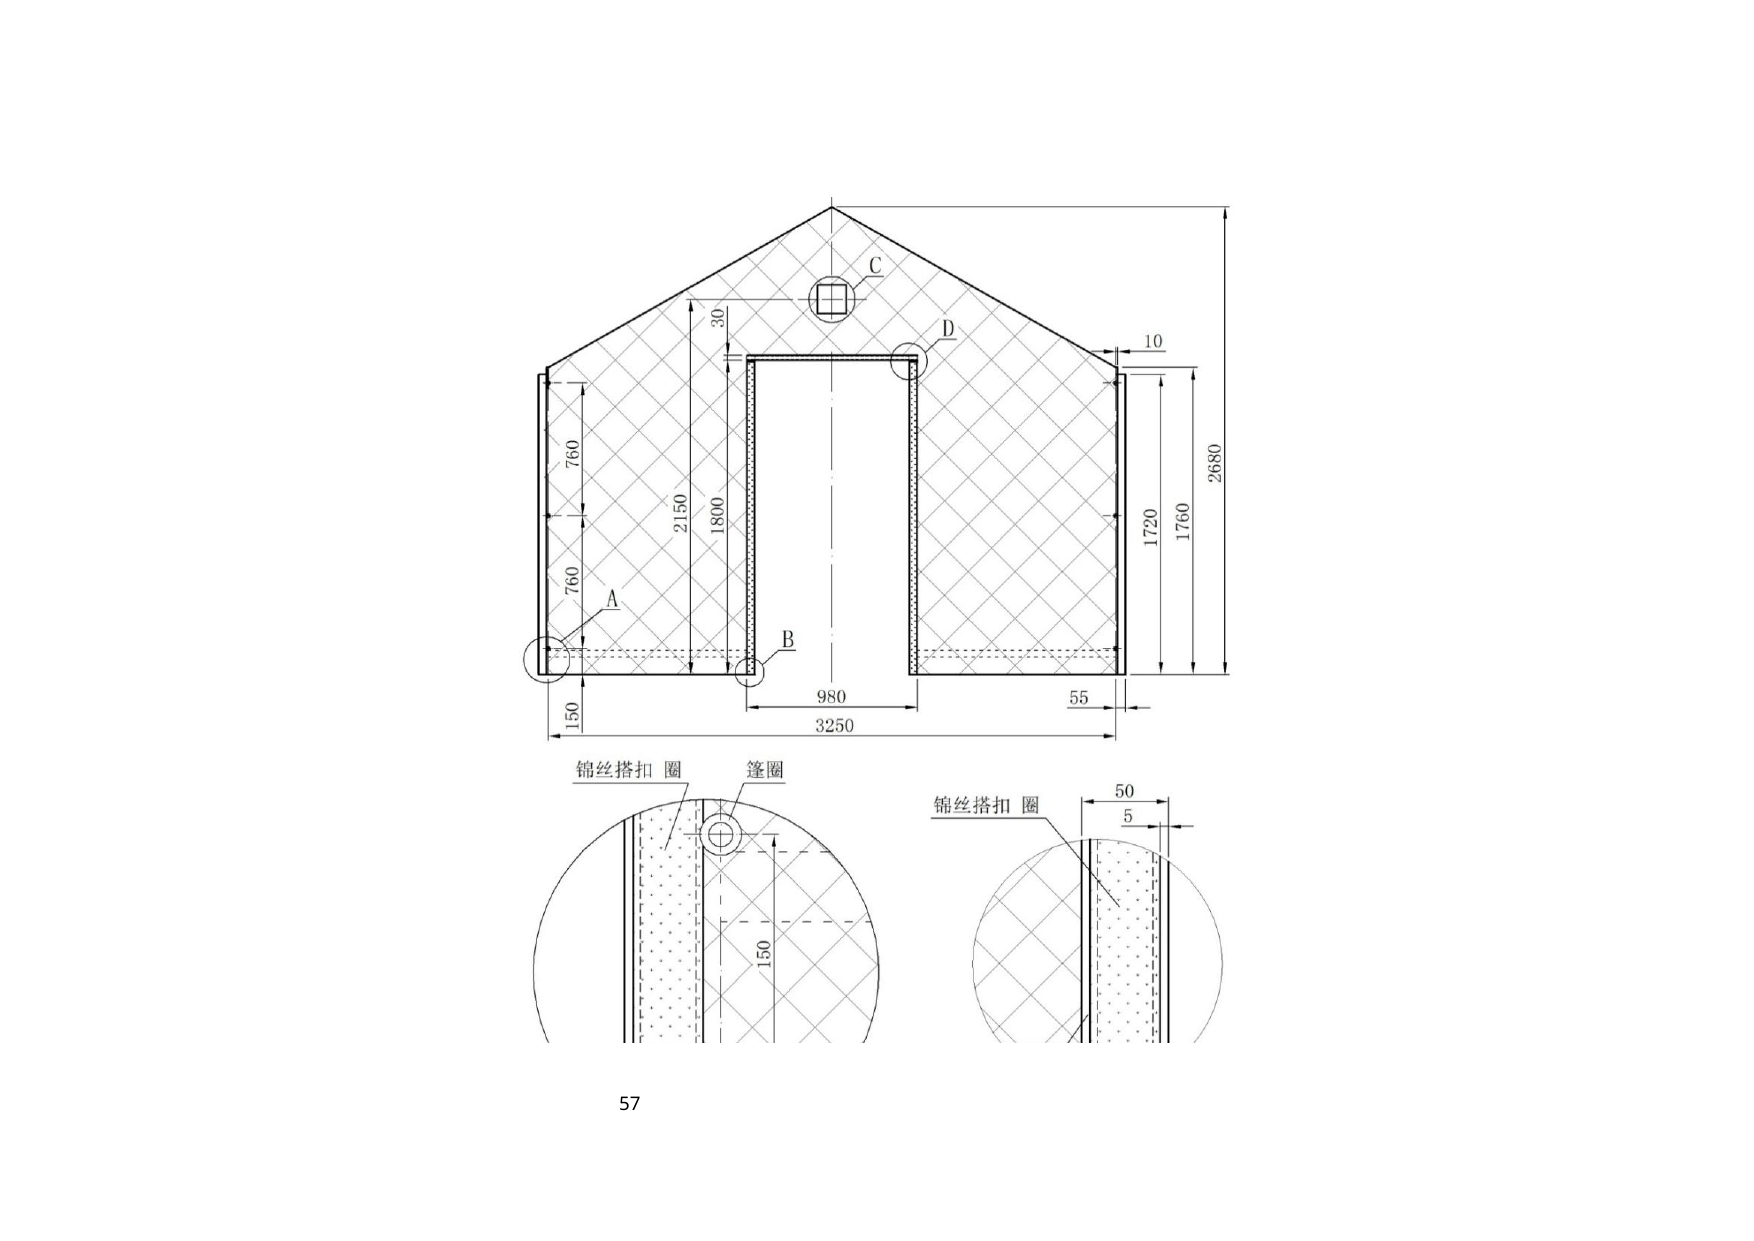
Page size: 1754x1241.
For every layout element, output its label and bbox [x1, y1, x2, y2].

picture [506, 197, 1248, 1043]
